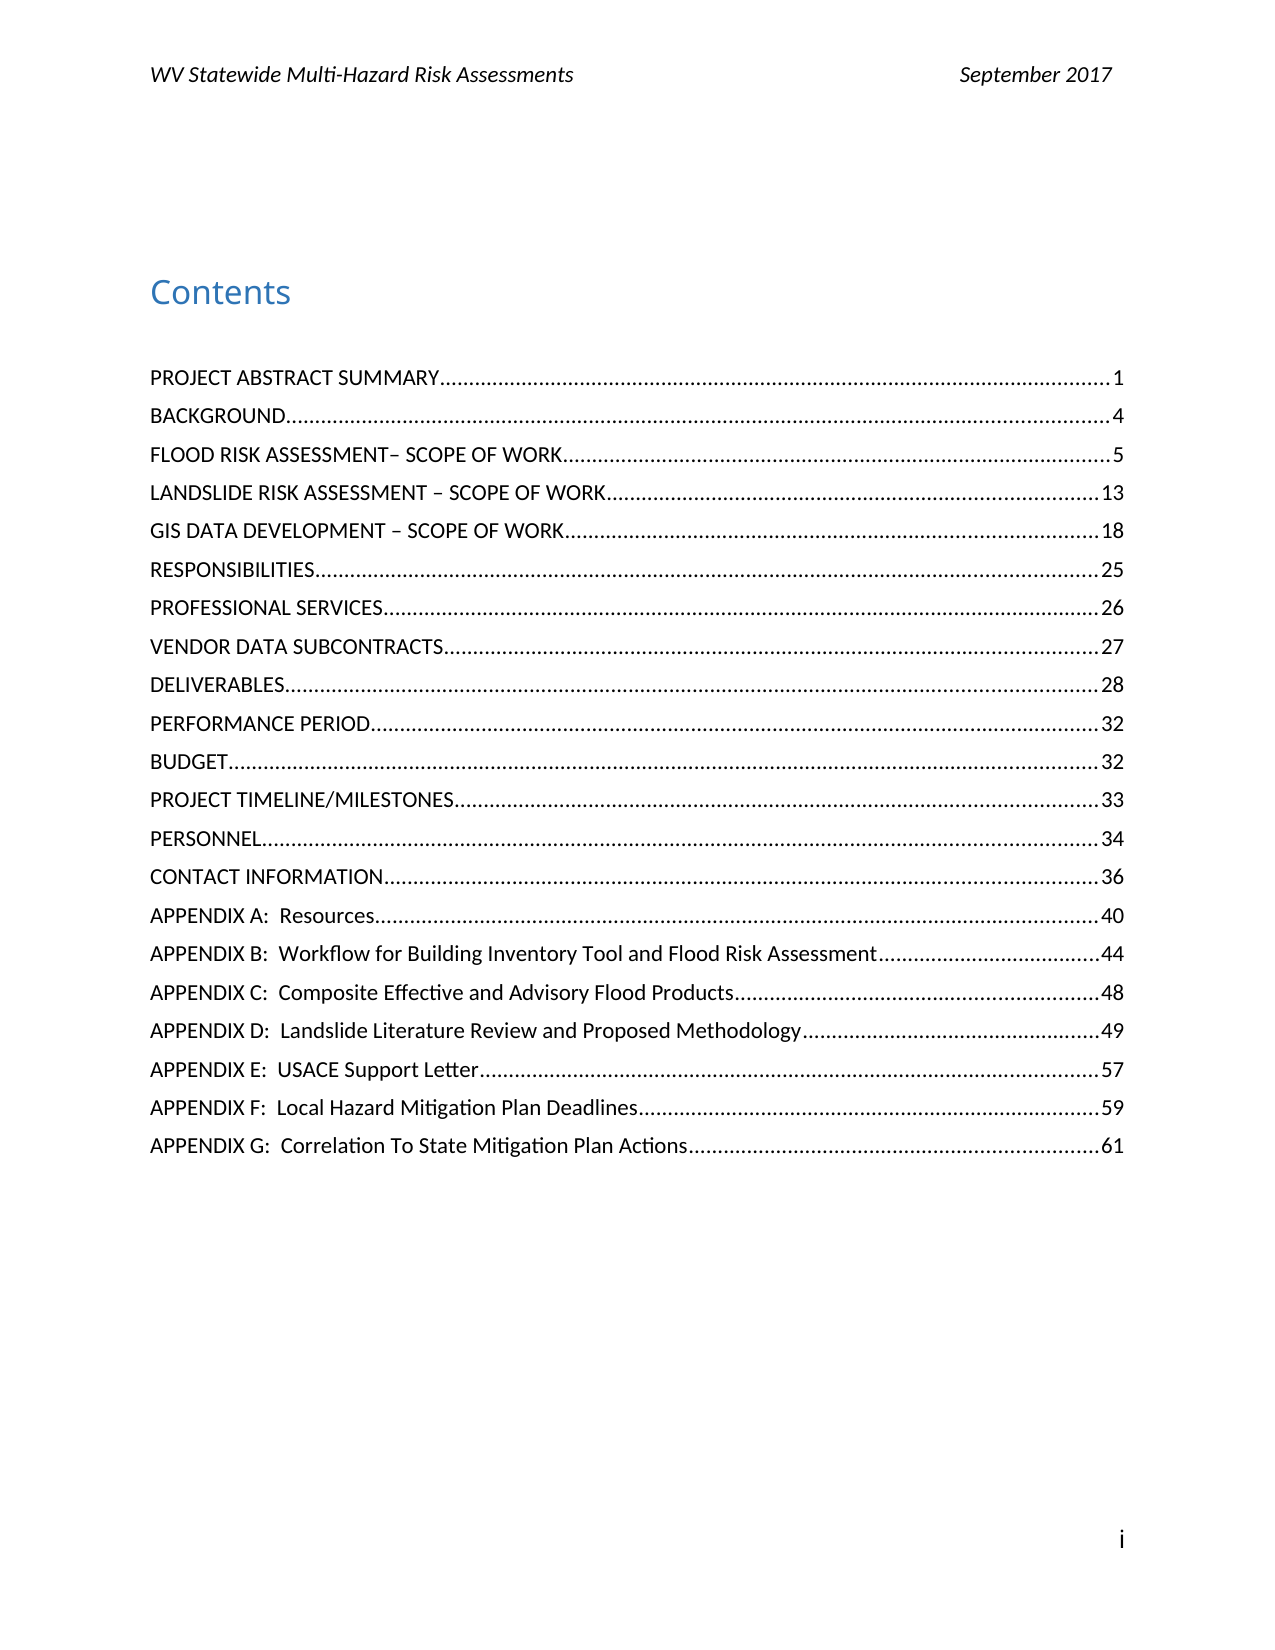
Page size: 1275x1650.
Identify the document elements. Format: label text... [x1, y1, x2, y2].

text APPENDIX B: Workflow for Building Inventory Tool and Flood Risk Assessment 44 [150, 939, 1125, 967]
text GIS DATA DEVELOPMENT – SCOPE OF WORK 18 [150, 517, 1125, 544]
text PERFORMANCE PERIOD 32 [150, 709, 1125, 737]
text APPENDIX A: Resources 40 [150, 901, 1125, 929]
text FLOOD RISK ASSESSMENT– SCOPE OF WORK 5 [150, 440, 1125, 468]
text APPENDIX E: USACE Support Letter 57 [150, 1055, 1125, 1083]
text RESPONSIBILITIES 25 [150, 555, 1125, 583]
text APPENDIX C: Composite Effective and Advisory Flood Products 48 [150, 978, 1125, 1006]
text BUDGET 32 [150, 747, 1125, 775]
text APPENDIX G: Correlation To State Mitigation Plan Actions 61 [150, 1132, 1125, 1159]
text PERSONNEL 34 [150, 824, 1125, 852]
text PROJECT TIMELINE/MILESTONES 33 [150, 786, 1125, 814]
text VENDOR DATA SUBCONTRACTS 27 [150, 632, 1125, 660]
subtitle Contents [150, 268, 1125, 314]
text CONTACT INFORMATION 36 [150, 862, 1125, 891]
text PROFESSIONAL SERVICES 26 [150, 593, 1125, 621]
text PROJECT ABSTRACT SUMMARY 1 [150, 363, 1125, 391]
text LANDSLIDE RISK ASSESSMENT – SCOPE OF WORK 13 [150, 478, 1125, 506]
text APPENDIX D: Landslide Literature Review and Proposed Methodology 49 [150, 1016, 1125, 1044]
text BACKGROUND 4 [150, 401, 1125, 429]
text APPENDIX F: Local Hazard Mitigation Plan Deadlines 59 [150, 1093, 1125, 1121]
text DELIVERABLES 28 [150, 670, 1125, 698]
